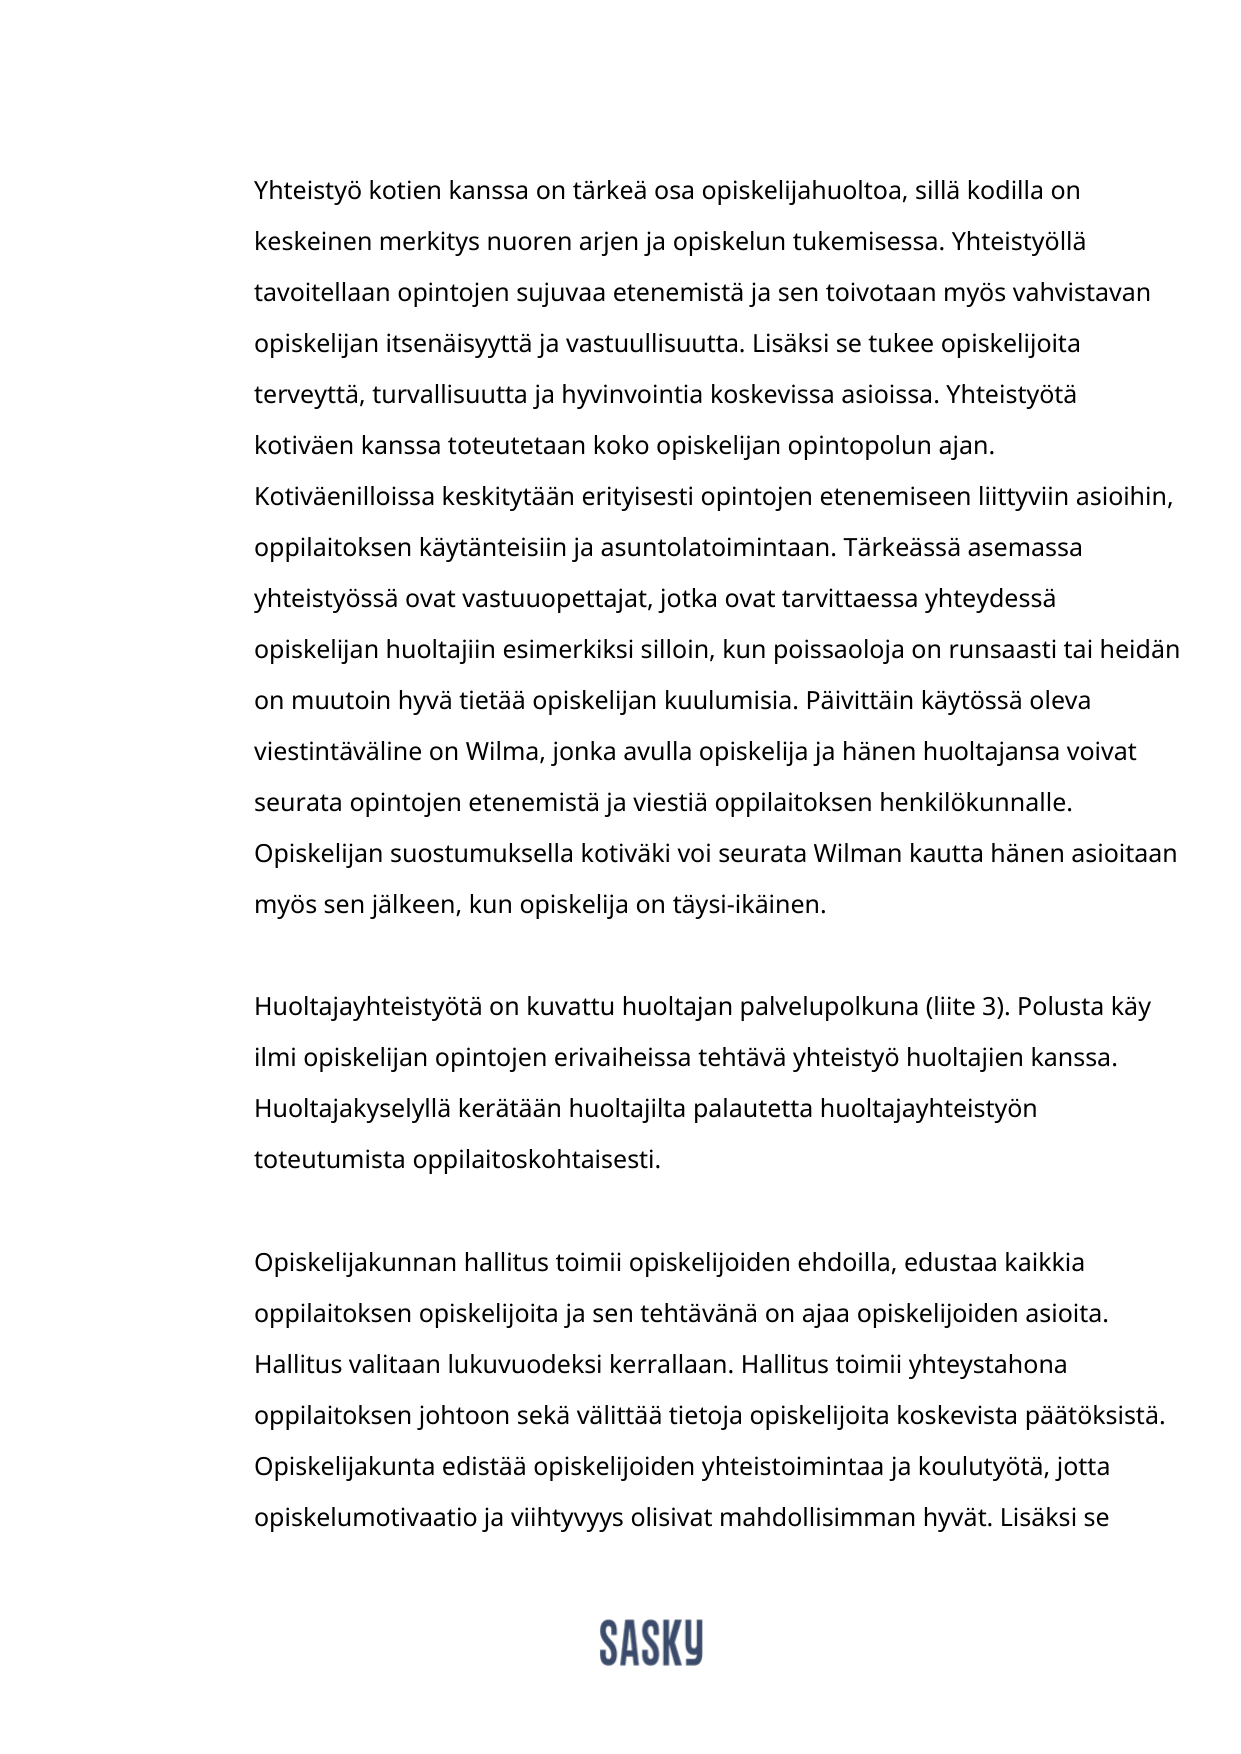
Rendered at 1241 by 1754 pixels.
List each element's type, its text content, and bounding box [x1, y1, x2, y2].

text Yhteistyö kotien kanssa on tärkeä osa opiskelijahuoltoa, sillä kodilla on keskeinen merkitys nuoren arjen ja opiskelun tukemisessa. Yhteistyöllä tavoitellaan opintojen sujuvaa etenemistä ja sen toivotaan myös vahvistavan opiskelijan itsenäisyyttä ja vastuullisuutta. Lisäksi se tukee opiskelijoita terveyttä, turvallisuutta ja hyvinvointia koskevissa asioissa. Yhteistyötä kotiväen kanssa toteutetaan koko opiskelijan opintopolun ajan. Kotiväenilloissa keskitytään erityisesti opintojen etenemiseen liittyviin asioihin, oppilaitoksen käytänteisiin ja asuntolatoimintaan. Tärkeässä asemassa yhteistyössä ovat vastuuopettajat, jotka ovat tarvittaessa yhteydessä opiskelijan huoltajiin esimerkiksi silloin, kun poissaoloja on runsaasti tai heidän on muutoin hyvä tietää opiskelijan kuulumisia. Päivittäin käytössä oleva viestintäväline on Wilma, jonka avulla opiskelija ja hänen huoltajansa voivat seurata opintojen etenemistä ja viestiä oppilaitoksen henkilökunnalle. Opiskelijan suostumuksella kotiväki voi seurata Wilman kautta hänen asioitaan myös sen jälkeen, kun opiskelija on täysi-ikäinen. [254, 172, 1181, 921]
picture [584, 1607, 716, 1678]
text Huoltajayhteistyötä on kuvattu huoltajan palvelupolkuna (liite 3). Polusta käy ilmi opiskelijan opintojen erivaiheissa tehtävä yhteistyö huoltajien kanssa. Huoltajakyselyllä kerätään huoltajilta palautetta huoltajayhteistyön toteutumista oppilaitoskohtaisesti. [254, 989, 1181, 1176]
